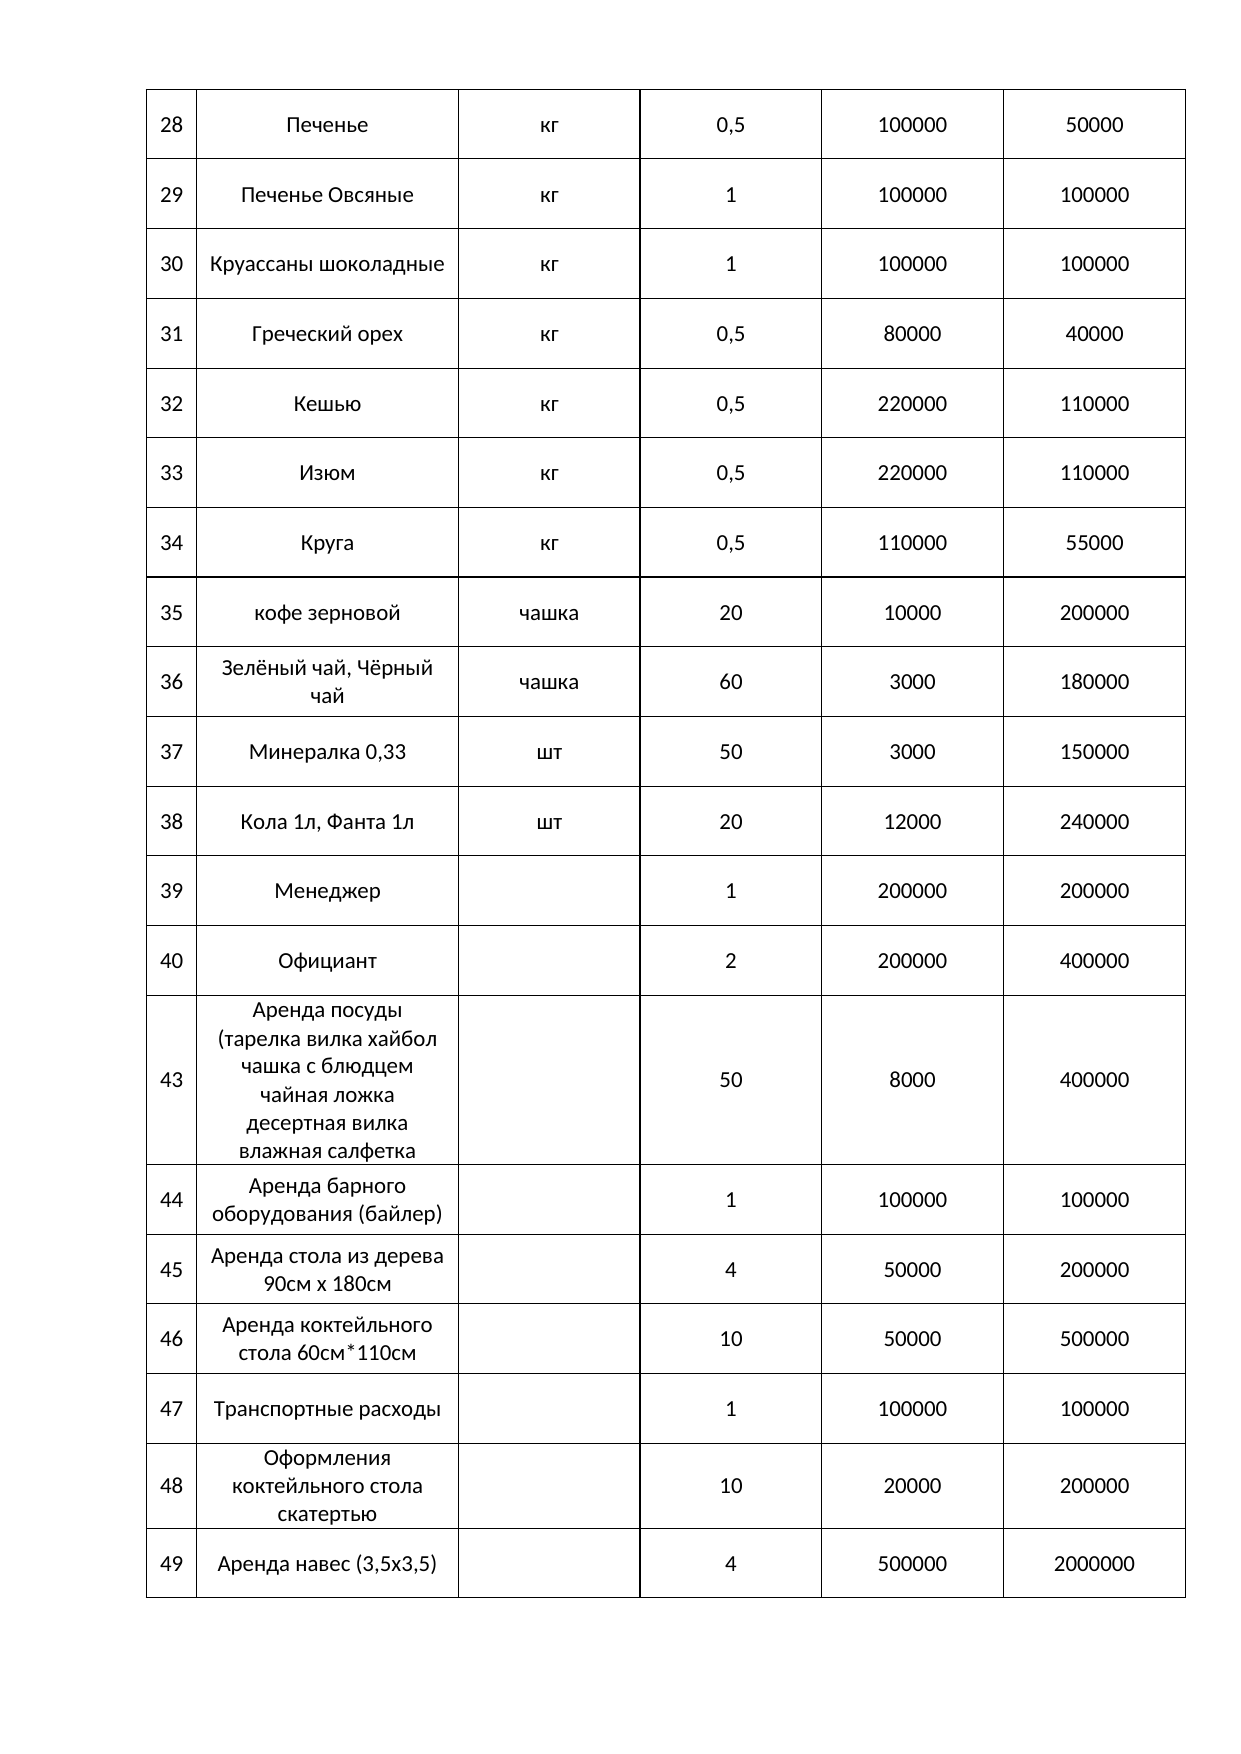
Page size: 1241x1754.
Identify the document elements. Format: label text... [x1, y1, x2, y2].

table_cell шт [459, 717, 639, 786]
table_cell [459, 1444, 639, 1528]
table_cell 40000 [1004, 299, 1185, 367]
table_cell 50000 [822, 1304, 1003, 1373]
table_cell 44 [147, 1165, 196, 1233]
table_cell 35 [147, 578, 196, 646]
table_cell 200000 [1004, 1235, 1185, 1303]
table_cell 100000 [1004, 1374, 1185, 1442]
table_cell 20 [641, 787, 821, 855]
table_cell Транспортные расходы [197, 1374, 458, 1442]
table_cell Аренда навес (3,5х3,5) [197, 1529, 458, 1597]
table_cell 1 [641, 1374, 821, 1442]
table_cell Печенье Овсяные [197, 159, 458, 228]
table_cell 80000 [822, 299, 1003, 367]
table_cell 45 [147, 1235, 196, 1303]
table_cell 400000 [1004, 926, 1185, 994]
table_cell [459, 1529, 639, 1597]
table_cell [459, 1304, 639, 1373]
table_cell [459, 926, 639, 994]
table_cell Кола 1л, Фанта 1л [197, 787, 458, 855]
table_cell 0,5 [641, 299, 821, 367]
table_cell 36 [147, 647, 196, 716]
table_cell 1 [641, 229, 821, 298]
table_cell 100000 [1004, 1165, 1185, 1233]
table_cell 48 [147, 1444, 196, 1528]
table_cell 100000 [822, 1165, 1003, 1233]
table_cell 50 [641, 717, 821, 786]
table_cell 20000 [822, 1444, 1003, 1528]
table_cell 3000 [822, 717, 1003, 786]
table_cell Изюм [197, 438, 458, 507]
table_cell кг [459, 369, 639, 437]
table_cell 28 [147, 90, 196, 158]
table_cell 500000 [822, 1529, 1003, 1597]
table_cell 4 [641, 1529, 821, 1597]
table_cell 38 [147, 787, 196, 855]
table_cell 200000 [1004, 578, 1185, 646]
table_cell 220000 [822, 369, 1003, 437]
table_cell 150000 [1004, 717, 1185, 786]
table_cell 180000 [1004, 647, 1185, 716]
table_cell шт [459, 787, 639, 855]
table_cell Греческий орех [197, 299, 458, 367]
table_cell 8000 [822, 996, 1003, 1164]
table_cell Аренда барного оборудования (байлер) [197, 1165, 458, 1233]
table_cell кг [459, 438, 639, 507]
table_cell 50000 [1004, 90, 1185, 158]
table_cell Печенье [197, 90, 458, 158]
table_cell Менеджер [197, 856, 458, 925]
table_cell 100000 [1004, 229, 1185, 298]
table_cell чашка [459, 578, 639, 646]
table_cell 400000 [1004, 996, 1185, 1164]
table_cell [459, 1235, 639, 1303]
table_cell 47 [147, 1374, 196, 1442]
table_cell [459, 996, 639, 1164]
table_cell 31 [147, 299, 196, 367]
table_cell Оформления коктейльного стола скатертью [197, 1444, 458, 1528]
table_cell [459, 1165, 639, 1233]
table_cell 20 [641, 578, 821, 646]
table_cell 55000 [1004, 508, 1185, 576]
table_cell 10 [641, 1444, 821, 1528]
table_cell 100000 [1004, 159, 1185, 228]
table_cell 0,5 [641, 438, 821, 507]
table_cell кг [459, 299, 639, 367]
table_cell 50000 [822, 1235, 1003, 1303]
table_cell 4 [641, 1235, 821, 1303]
table_cell 30 [147, 229, 196, 298]
table_cell 49 [147, 1529, 196, 1597]
table_cell 34 [147, 508, 196, 576]
table_cell 33 [147, 438, 196, 507]
table_cell 50 [641, 996, 821, 1164]
table_cell Официант [197, 926, 458, 994]
table_cell чашка [459, 647, 639, 716]
table_cell 40 [147, 926, 196, 994]
table_cell 200000 [1004, 856, 1185, 925]
table_cell кофе зерновой [197, 578, 458, 646]
table_cell Круга [197, 508, 458, 576]
table_cell [459, 856, 639, 925]
table_cell 100000 [822, 1374, 1003, 1442]
table_cell 1 [641, 856, 821, 925]
table_cell Минералка 0,33 [197, 717, 458, 786]
table_cell 60 [641, 647, 821, 716]
table_cell кг [459, 508, 639, 576]
table_cell 2000000 [1004, 1529, 1185, 1597]
table_cell [459, 1374, 639, 1442]
table_cell Зелёный чай, Чёрный чай [197, 647, 458, 716]
table_cell Аренда стола из дерева 90см х 180см [197, 1235, 458, 1303]
table_cell 2 [641, 926, 821, 994]
table_cell 100000 [822, 90, 1003, 158]
table_cell кг [459, 229, 639, 298]
table_cell 0,5 [641, 90, 821, 158]
table_cell 100000 [822, 229, 1003, 298]
table_cell 200000 [822, 926, 1003, 994]
table_cell 32 [147, 369, 196, 437]
table_cell 220000 [822, 438, 1003, 507]
table_cell 110000 [1004, 369, 1185, 437]
table_cell 0,5 [641, 369, 821, 437]
table_cell 10000 [822, 578, 1003, 646]
table_cell 0,5 [641, 508, 821, 576]
table_cell 12000 [822, 787, 1003, 855]
table_cell Кешью [197, 369, 458, 437]
table_cell 200000 [822, 856, 1003, 925]
table_cell 110000 [1004, 438, 1185, 507]
table_cell 1 [641, 159, 821, 228]
table_cell кг [459, 159, 639, 228]
table_cell 110000 [822, 508, 1003, 576]
table_cell 39 [147, 856, 196, 925]
table_cell Аренда коктейльного стола 60см*110см [197, 1304, 458, 1373]
table_cell 10 [641, 1304, 821, 1373]
table_cell 37 [147, 717, 196, 786]
table_cell 1 [641, 1165, 821, 1233]
table_cell 500000 [1004, 1304, 1185, 1373]
table_cell 240000 [1004, 787, 1185, 855]
table_cell 46 [147, 1304, 196, 1373]
table_cell кг [459, 90, 639, 158]
table_cell Круассаны шоколадные [197, 229, 458, 298]
table_cell 200000 [1004, 1444, 1185, 1528]
table_cell 43 [147, 996, 196, 1164]
table_cell 3000 [822, 647, 1003, 716]
table_cell 100000 [822, 159, 1003, 228]
table_cell Аренда посуды (тарелка вилка хайбол чашка с блюдцем чайная ложка десертная вилка влажная салфетка [197, 996, 458, 1164]
table_cell 29 [147, 159, 196, 228]
